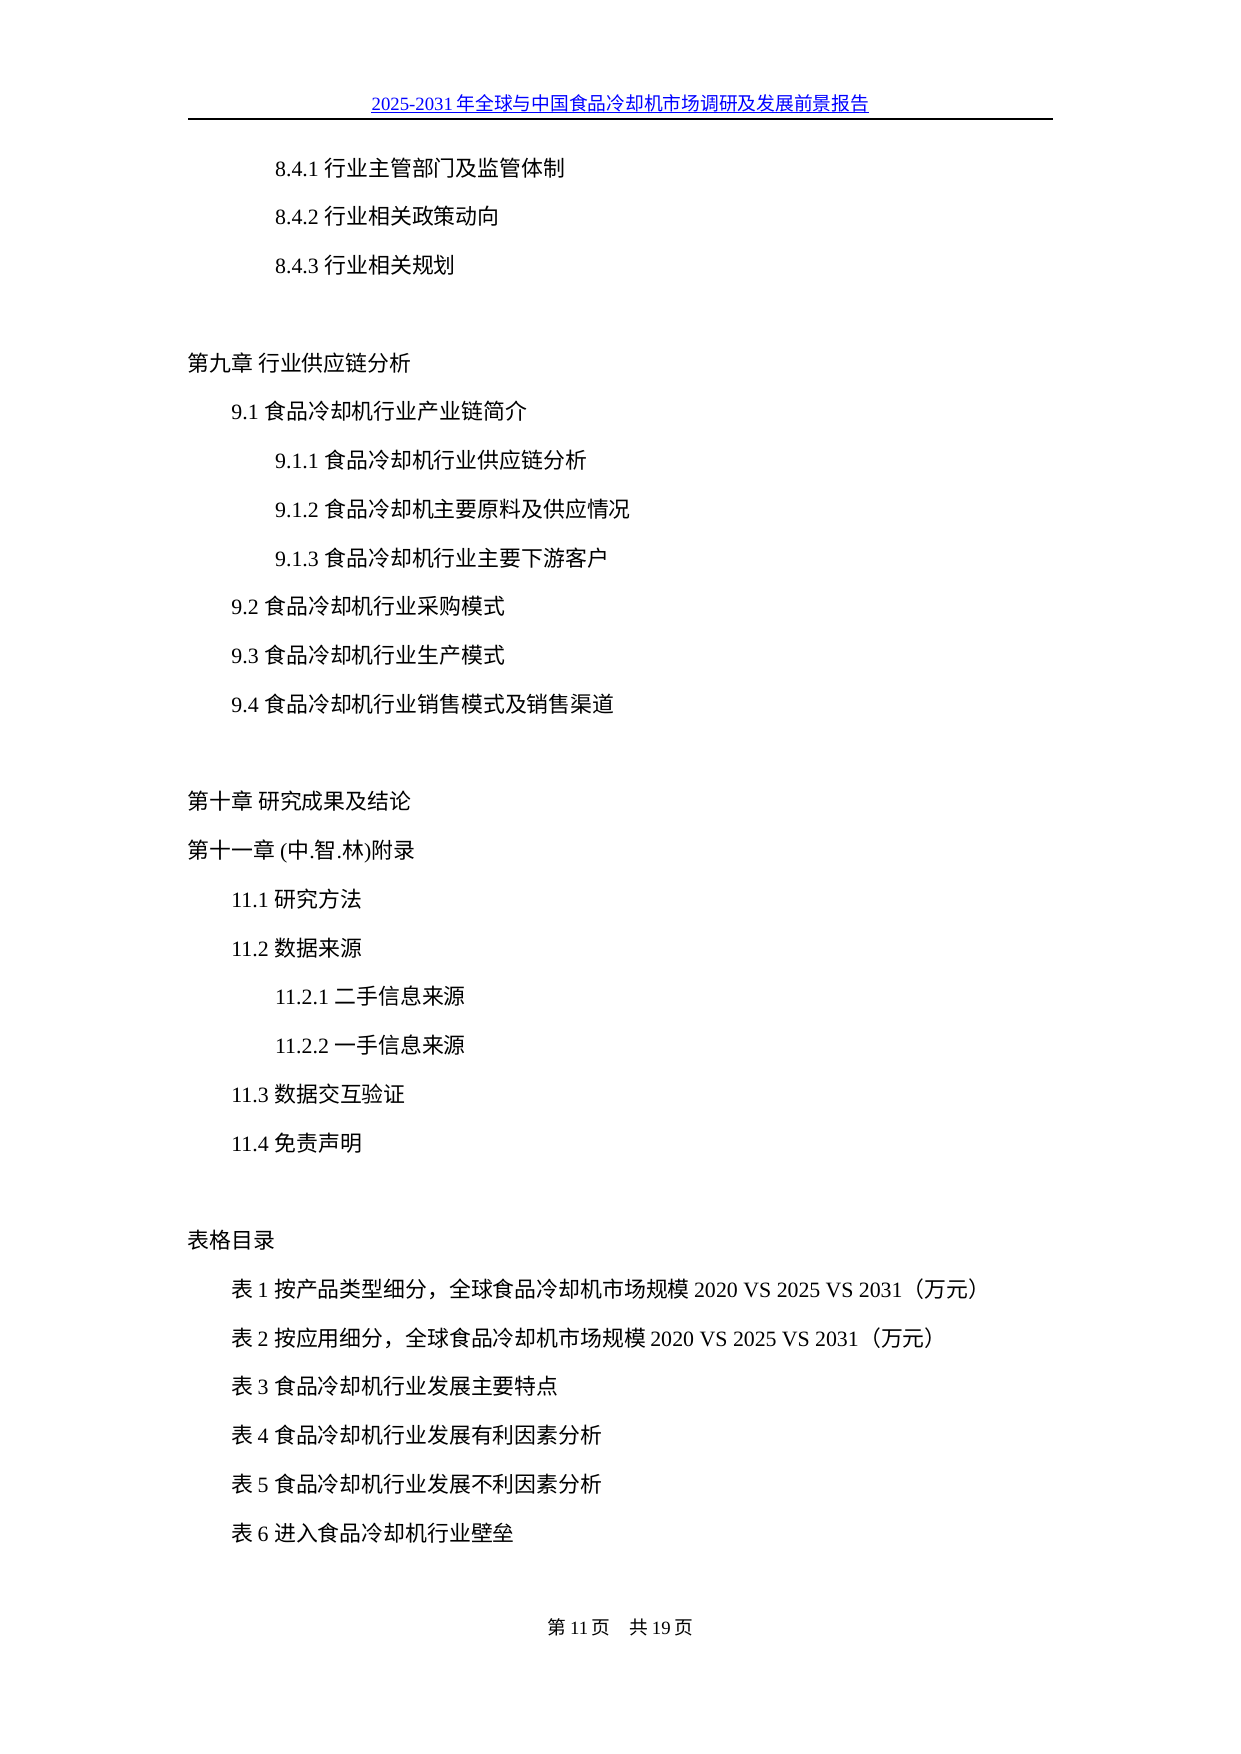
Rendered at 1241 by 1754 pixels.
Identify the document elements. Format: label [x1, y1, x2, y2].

text [187, 150, 1053, 1548]
